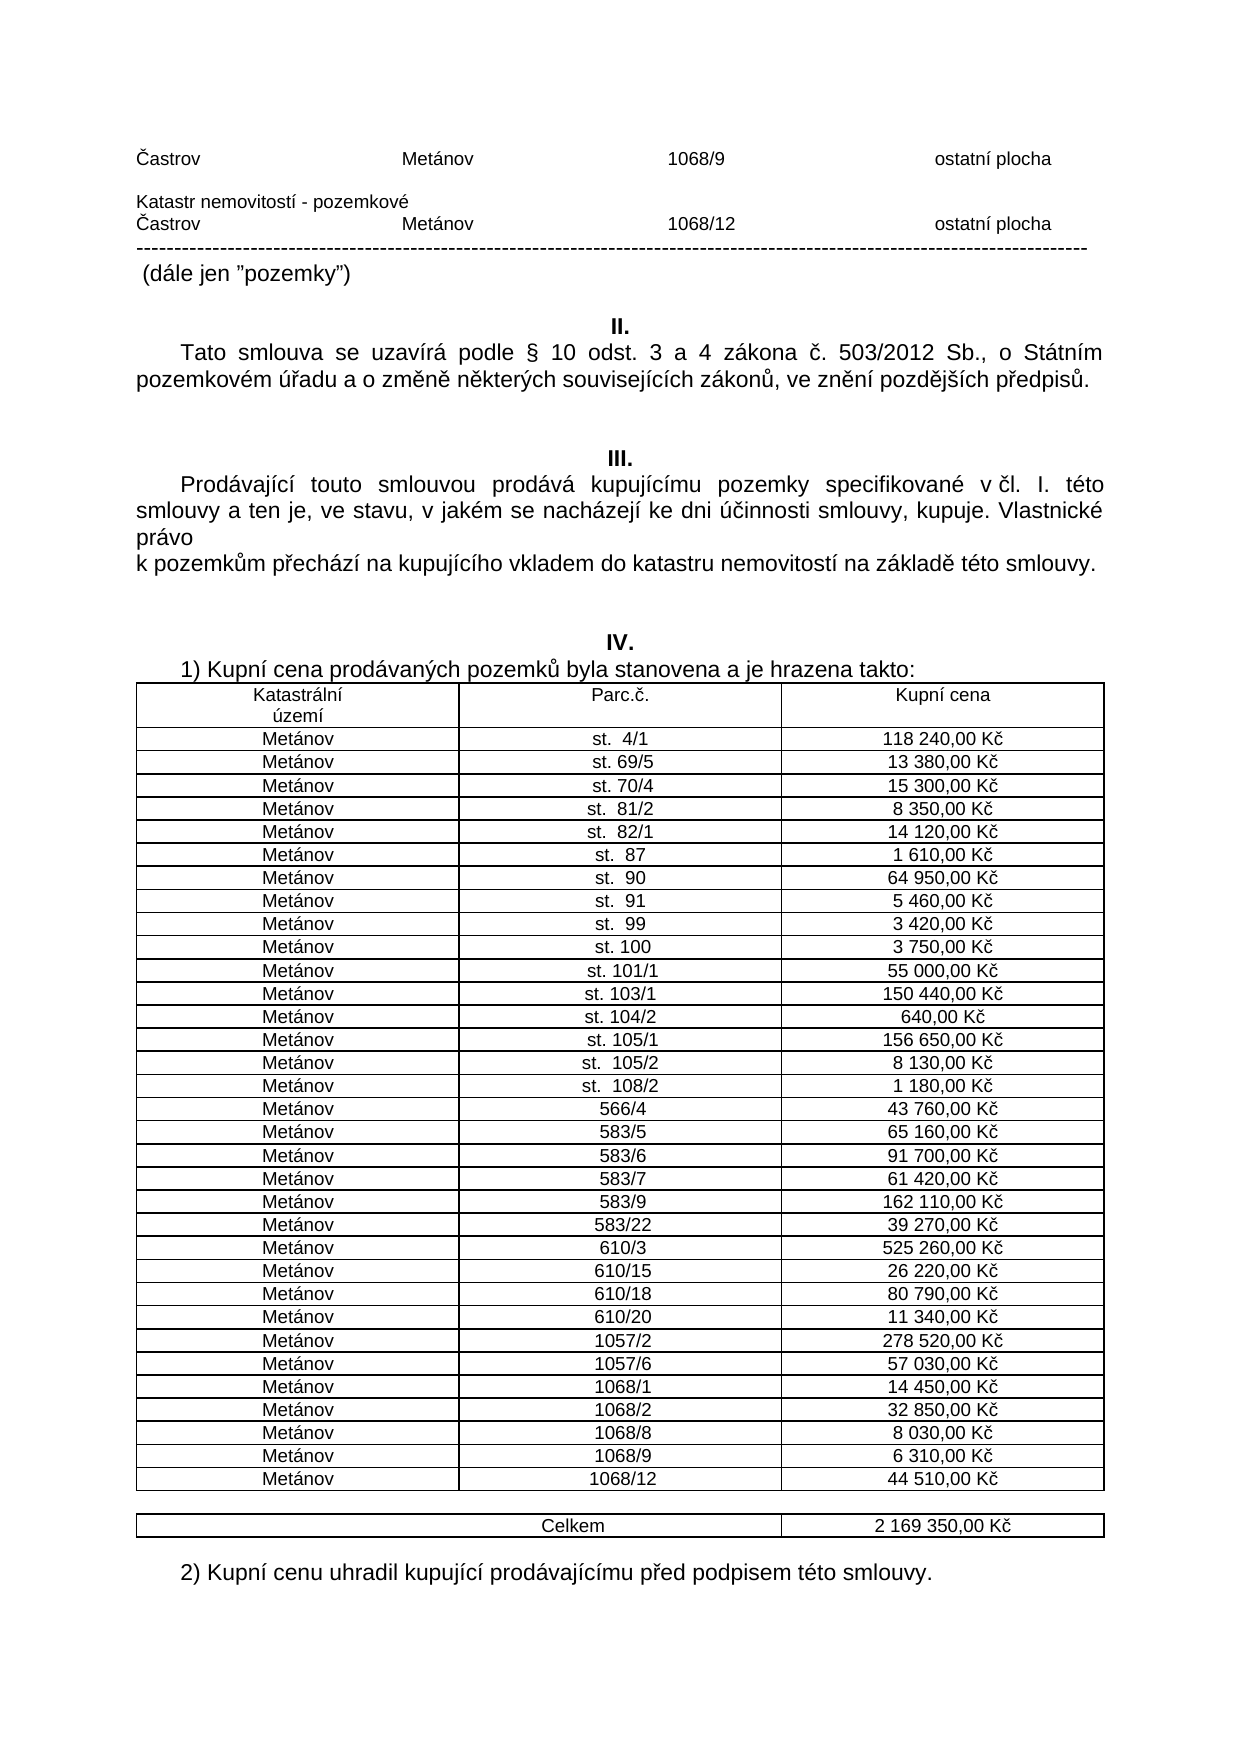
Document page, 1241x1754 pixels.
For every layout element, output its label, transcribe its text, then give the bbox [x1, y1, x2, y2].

table_cell st. 69/5 [460, 751, 781, 773]
table_cell 14 120,00 Kč [782, 821, 1103, 842]
table_header 2 169 350,00 Kč [782, 1515, 1103, 1536]
text Častrov Metánov 1068/12 ostatní plocha [136, 212, 1104, 234]
table_cell st. 82/1 [460, 821, 781, 842]
table_cell 583/22 [460, 1214, 781, 1235]
table_cell Metánov [137, 983, 458, 1004]
table_cell st. 81/2 [460, 798, 781, 819]
table_cell st. 99 [460, 913, 781, 935]
table_cell Metánov [137, 821, 458, 842]
table_cell 583/5 [460, 1121, 781, 1143]
table_cell Metánov [137, 798, 458, 819]
table_cell Metánov [137, 1191, 458, 1212]
table_cell 91 700,00 Kč [782, 1145, 1103, 1166]
table_cell 6 310,00 Kč [782, 1445, 1103, 1467]
table_header Kupní cena [782, 684, 1103, 727]
table_cell st. 108/2 [460, 1075, 781, 1097]
text III. [136, 445, 1104, 471]
table_cell 118 240,00 Kč [782, 728, 1103, 750]
table_header Celkem [137, 1515, 781, 1536]
table_cell Metánov [137, 1075, 458, 1097]
table_cell st. 90 [460, 867, 781, 888]
table_cell 8 130,00 Kč [782, 1052, 1103, 1073]
table_cell st. 101/1 [460, 960, 781, 981]
table_cell 43 760,00 Kč [782, 1098, 1103, 1120]
table_cell 610/3 [460, 1237, 781, 1258]
text Častrov Metánov 1068/9 ostatní plocha [136, 148, 1104, 169]
table_cell 640,00 Kč [782, 1006, 1103, 1027]
table_cell Metánov [137, 890, 458, 912]
table_cell 610/20 [460, 1306, 781, 1328]
table_header Parc.č. [460, 684, 781, 727]
table_cell 162 110,00 Kč [782, 1191, 1103, 1212]
table_cell Metánov [137, 1052, 458, 1073]
table_cell 3 420,00 Kč [782, 913, 1103, 935]
table_cell 65 160,00 Kč [782, 1121, 1103, 1143]
table_cell st. 87 [460, 844, 781, 865]
table_cell 1068/2 [460, 1399, 781, 1420]
table_cell 55 000,00 Kč [782, 960, 1103, 981]
table_cell 26 220,00 Kč [782, 1260, 1103, 1282]
table_cell 15 300,00 Kč [782, 775, 1103, 796]
table_cell 39 270,00 Kč [782, 1214, 1103, 1235]
table_cell 80 790,00 Kč [782, 1283, 1103, 1305]
table_cell Metánov [137, 1121, 458, 1143]
table_cell 64 950,00 Kč [782, 867, 1103, 888]
table_cell 150 440,00 Kč [782, 983, 1103, 1004]
table_cell Metánov [137, 1422, 458, 1443]
table_cell Metánov [137, 1006, 458, 1027]
table_cell Metánov [137, 1445, 458, 1467]
table_cell 610/18 [460, 1283, 781, 1305]
table_header Katastrální území [137, 684, 458, 727]
table_cell Metánov [137, 1260, 458, 1282]
table_cell 8 030,00 Kč [782, 1422, 1103, 1443]
table_cell Metánov [137, 1098, 458, 1120]
text 1) Kupní cena prodávaných pozemků byla stanovena a je hrazena takto: [136, 656, 1104, 682]
table_cell Metánov [137, 1353, 458, 1374]
table_cell 11 340,00 Kč [782, 1306, 1103, 1328]
table_cell 3 750,00 Kč [782, 936, 1103, 958]
table_cell 1068/9 [460, 1445, 781, 1467]
table_cell 1068/1 [460, 1376, 781, 1397]
table_cell Metánov [137, 1468, 458, 1490]
text 2) Kupní cenu uhradil kupující prodávajícímu před podpisem této smlouvy. [136, 1559, 1104, 1586]
table_cell st. 105/2 [460, 1052, 781, 1073]
table_cell 5 460,00 Kč [782, 890, 1103, 912]
table_cell Metánov [137, 751, 458, 773]
table_cell st. 91 [460, 890, 781, 912]
table_cell 1 180,00 Kč [782, 1075, 1103, 1097]
text IV. [136, 629, 1104, 656]
text ----------------------------------------------------------------------------------------------------------------------------- [136, 234, 1149, 260]
table_cell Metánov [137, 960, 458, 981]
table_cell 61 420,00 Kč [782, 1168, 1103, 1189]
table_cell 566/4 [460, 1098, 781, 1120]
table_cell st. 104/2 [460, 1006, 781, 1027]
table_cell Metánov [137, 1145, 458, 1166]
table_cell 44 510,00 Kč [782, 1468, 1103, 1490]
table_cell 583/9 [460, 1191, 781, 1212]
table_cell st. 105/1 [460, 1029, 781, 1050]
table_cell Metánov [137, 1029, 458, 1050]
table_cell Metánov [137, 913, 458, 935]
table_cell 1057/6 [460, 1353, 781, 1374]
table_cell Metánov [137, 867, 458, 888]
table_cell 32 850,00 Kč [782, 1399, 1103, 1420]
table_cell Metánov [137, 1330, 458, 1351]
table_cell Metánov [137, 1237, 458, 1258]
table_cell 583/6 [460, 1145, 781, 1166]
table_cell Metánov [137, 1306, 458, 1328]
text II. [136, 313, 1104, 339]
table_cell st. 70/4 [460, 775, 781, 796]
table_cell Metánov [137, 844, 458, 865]
table_cell 1 610,00 Kč [782, 844, 1103, 865]
table_cell 156 650,00 Kč [782, 1029, 1103, 1050]
table_cell Metánov [137, 1376, 458, 1397]
table_cell 1068/12 [460, 1468, 781, 1490]
table_cell 57 030,00 Kč [782, 1353, 1103, 1374]
table_cell 1057/2 [460, 1330, 781, 1351]
table_cell Metánov [137, 1214, 458, 1235]
table_cell 278 520,00 Kč [782, 1330, 1103, 1351]
table_cell 14 450,00 Kč [782, 1376, 1103, 1397]
text (dále jen ”pozemky”) [136, 260, 1104, 287]
text Katastr nemovitostí - pozemkové [136, 191, 1104, 212]
table_cell 583/7 [460, 1168, 781, 1189]
text Prodávající touto smlouvou prodává kupujícímu pozemky specifikované v čl. I. této smlouvy a ten je, ve stavu, v jakém se nacházejí ke dni účinnosti smlouvy, kupuje. Vlastnické právo k pozemkům přechází na kupujícího vkladem do katastru nemovitostí na základě této smlouvy. [136, 471, 1104, 577]
table_cell Metánov [137, 936, 458, 958]
table_cell 525 260,00 Kč [782, 1237, 1103, 1258]
table_cell 1068/8 [460, 1422, 781, 1443]
table_cell Metánov [137, 1168, 458, 1189]
table_cell st. 4/1 [460, 728, 781, 750]
table_cell 8 350,00 Kč [782, 798, 1103, 819]
table_cell 13 380,00 Kč [782, 751, 1103, 773]
table_cell Metánov [137, 1283, 458, 1305]
table_cell Metánov [137, 728, 458, 750]
table_cell Metánov [137, 775, 458, 796]
table_cell st. 100 [460, 936, 781, 958]
table_cell 610/15 [460, 1260, 781, 1282]
table_cell st. 103/1 [460, 983, 781, 1004]
text Tato smlouva se uzavírá podle § 10 odst. 3 a 4 zákona č. 503/2012 Sb., o Státním pozemkovém úřadu a o změně některých souvisejících zákonů, ve znění pozdějších předpisů. [136, 339, 1104, 392]
table_cell Metánov [137, 1399, 458, 1420]
